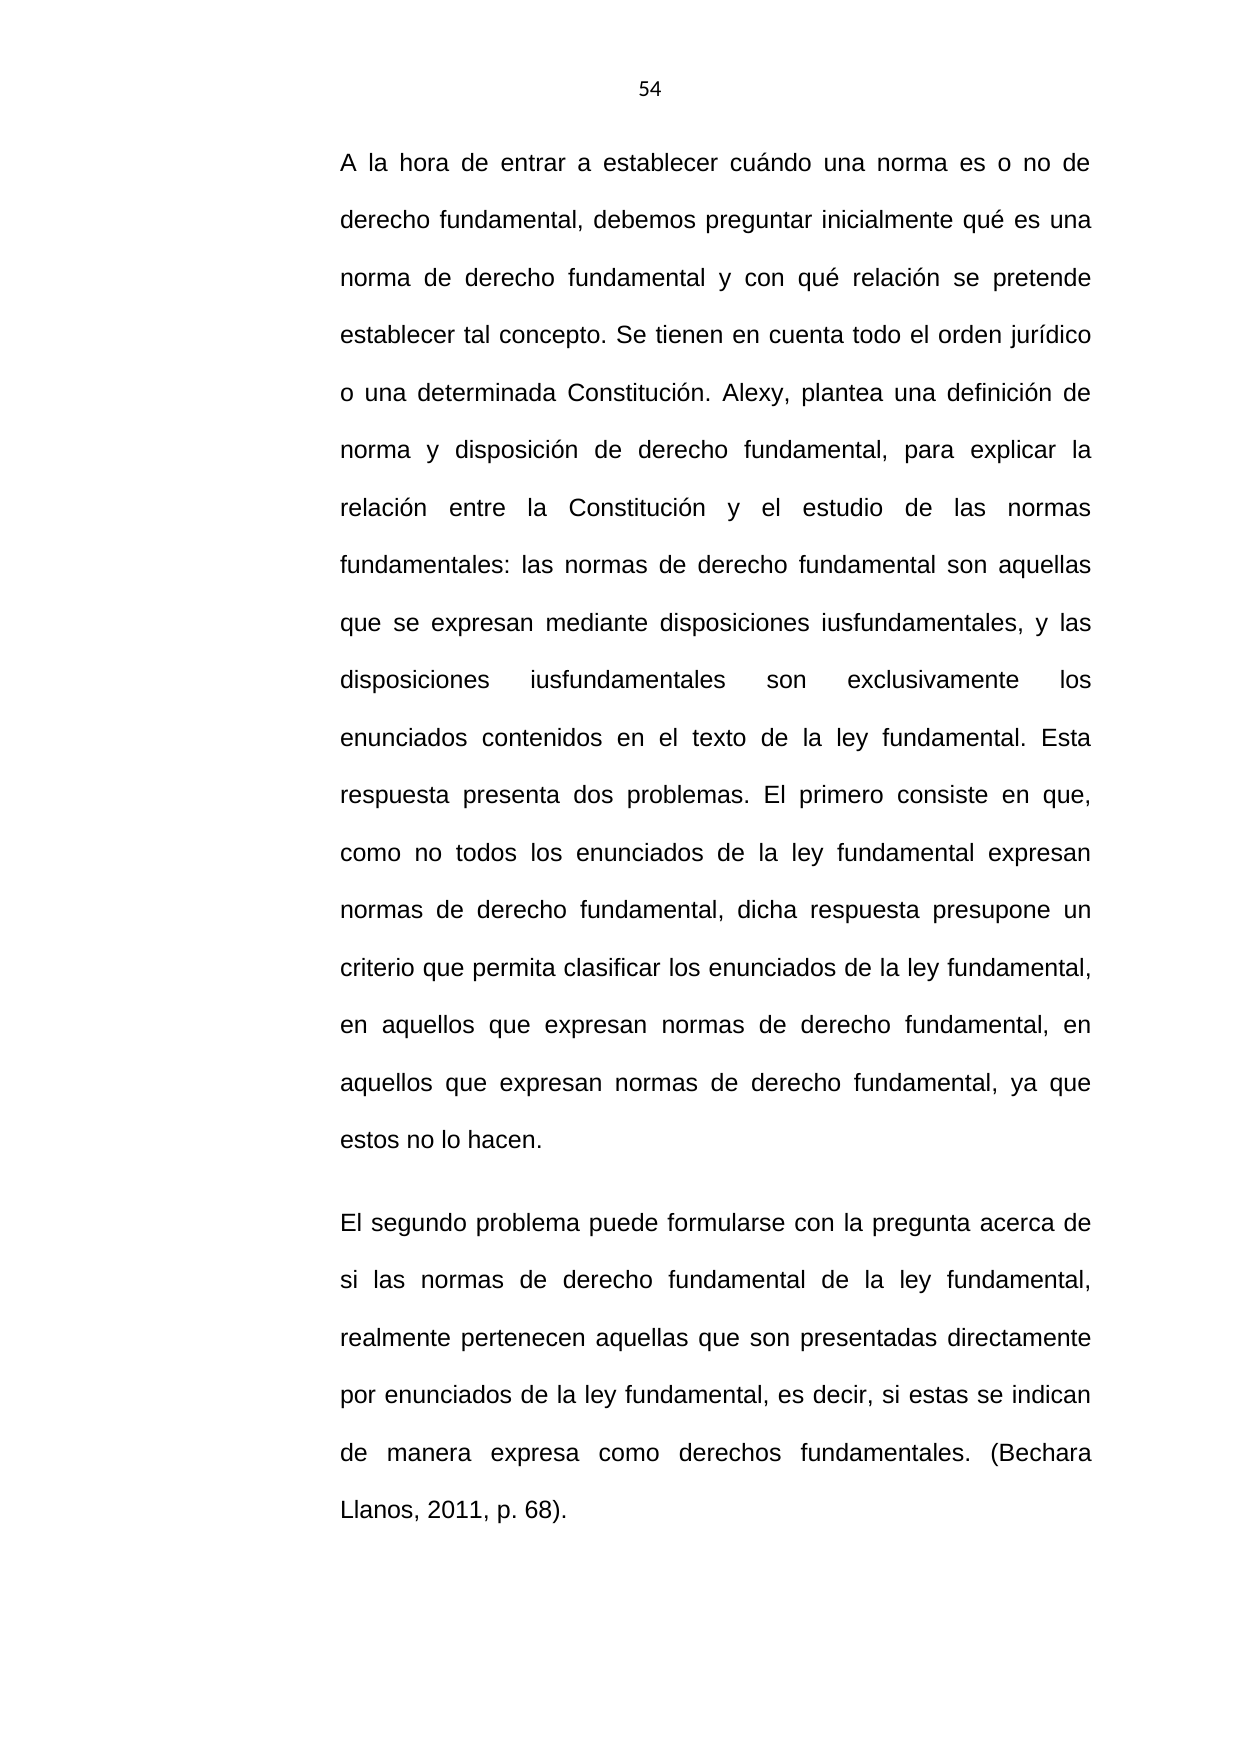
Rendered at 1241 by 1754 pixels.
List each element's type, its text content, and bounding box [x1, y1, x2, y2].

text A la hora de entrar a establecer cuándo una norma es o no de derecho fundamental, debemos preguntar inicialmente qué es una norma de derecho fundamental y con qué relación se pretende establecer tal concepto. Se tienen en cuenta todo el orden jurídico o una determinada Constitución. Alexy, plantea una definición de norma y disposición de derecho fundamental, para explicar la relación entre la Constitución y el estudio de las normas fundamentales: las normas de derecho fundamental son aquellas que se expresan mediante disposiciones iusfundamentales, y las disposiciones iusfundamentales son exclusivamente los enunciados contenidos en el texto de la ley fundamental. Esta respuesta presenta dos problemas. El primero consiste en que, como no todos los enunciados de la ley fundamental expresan normas de derecho fundamental, dicha respuesta presupone un criterio que permita clasificar los enunciados de la ley fundamental, en aquellos que expresan normas de derecho fundamental, en aquellos que expresan normas de derecho fundamental, ya que estos no lo hacen. [340, 148, 1092, 1154]
text El segundo problema puede formularse con la pregunta acerca de si las normas de derecho fundamental de la ley fundamental, realmente pertenecen aquellas que son presentadas directamente por enunciados de la ley fundamental, es decir, si estas se indican de manera expresa como derechos fundamentales. (Bechara Llanos, 2011, p. 68). [340, 1208, 1092, 1524]
